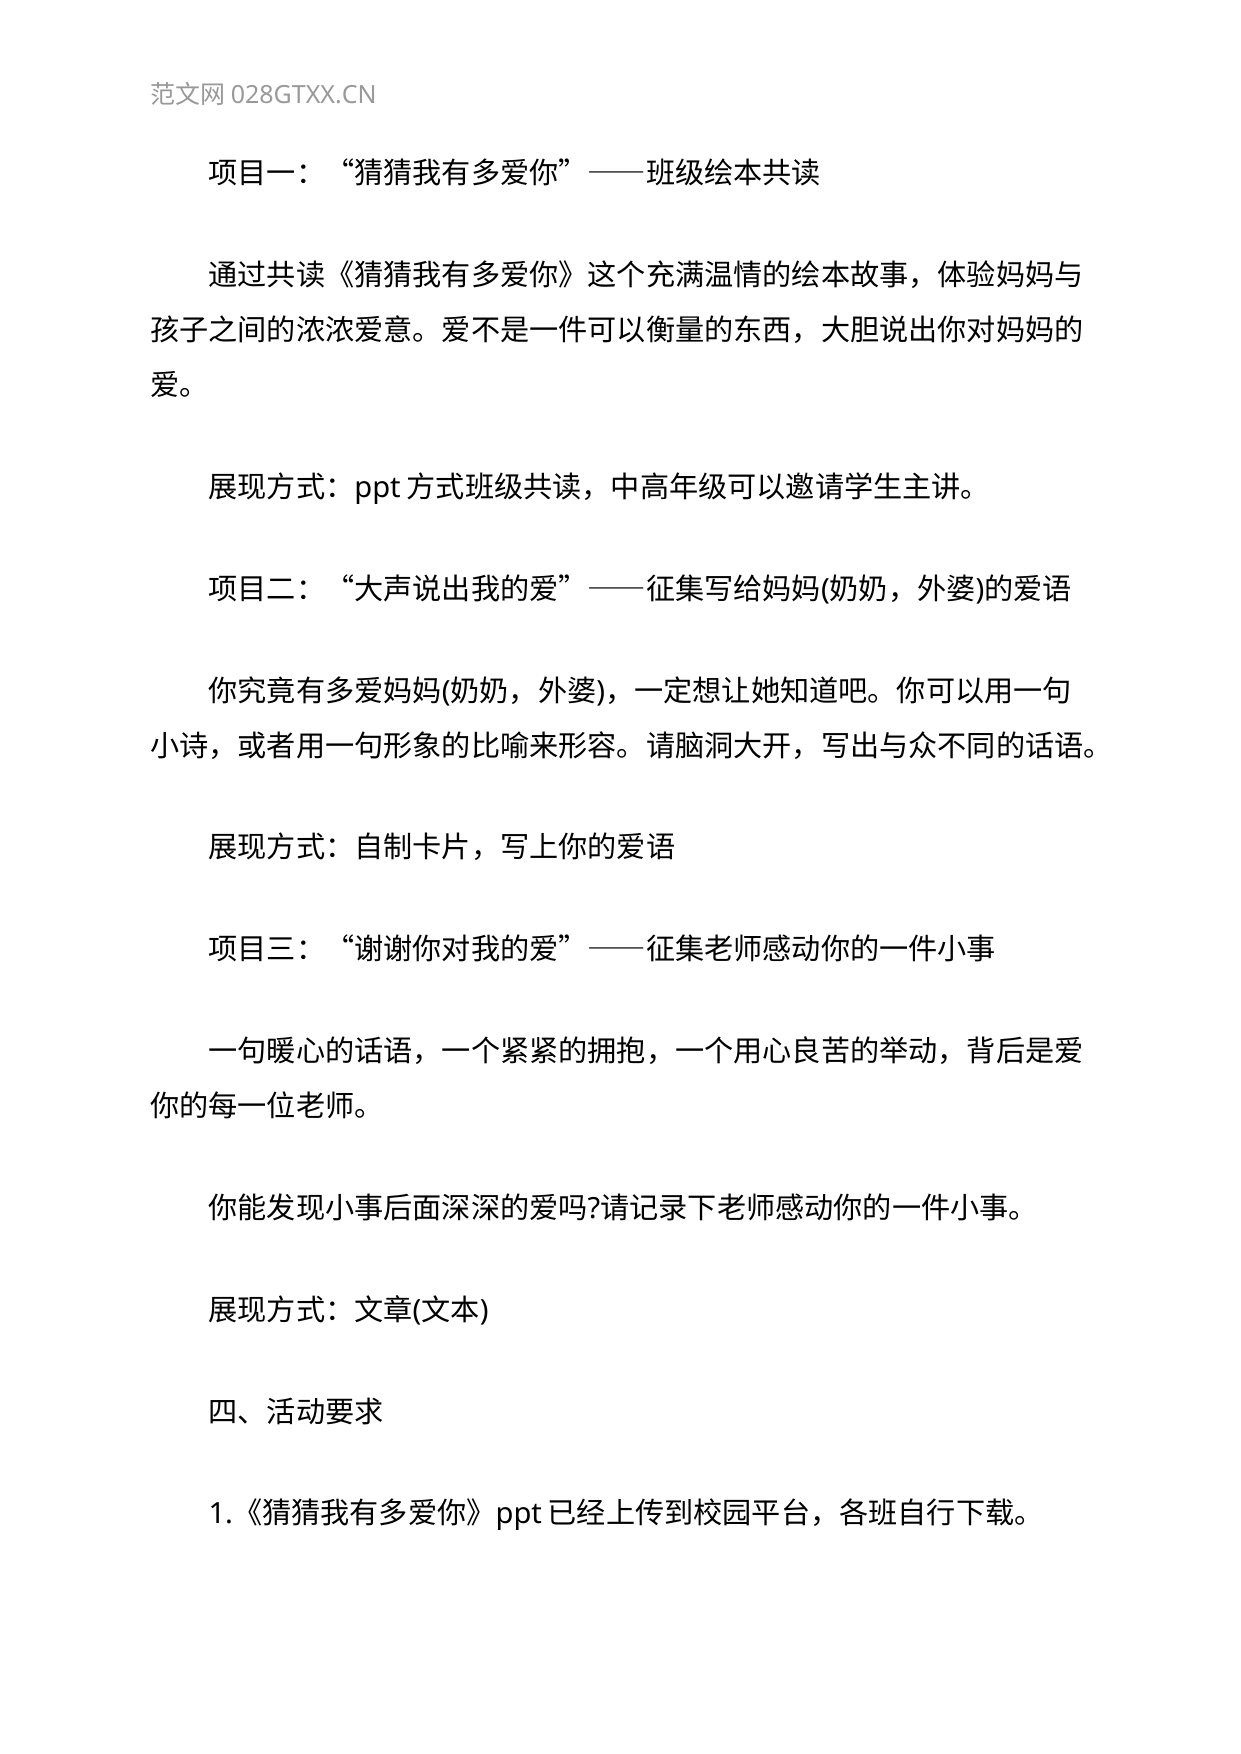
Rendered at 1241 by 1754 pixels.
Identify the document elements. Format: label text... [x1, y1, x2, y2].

text 项目三：“谢谢你对我的爱”——征集老师感动你的一件小事 [150, 926, 1090, 968]
text 展现方式：ppt方式班级共读，中高年级可以邀请学生主讲。 [150, 463, 1090, 506]
text 项目一：“猜猜我有多爱你”——班级绘本共读 [150, 150, 1090, 192]
text 展现方式：自制卡片，写上你的爱语 [150, 824, 1090, 866]
text 展现方式：文章(文本) [150, 1286, 1090, 1329]
text 四、活动要求 [150, 1388, 1090, 1431]
text 通过共读《猜猜我有多爱你》这个充满温情的绘本故事，体验妈妈与孩子之间的浓浓爱意。爱不是一件可以衡量的东西，大胆说出你对妈妈的爱。 [150, 252, 1090, 404]
text 项目二：“大声说出我的爱”——征集写给妈妈(奶奶，外婆)的爱语 [150, 565, 1090, 608]
text 1.《猜猜我有多爱你》ppt已经上传到校园平台，各班自行下载。 [150, 1490, 1090, 1532]
text 一句暖心的话语，一个紧紧的拥抱，一个用心良苦的举动，背后是爱你的每一位老师。 [150, 1028, 1090, 1125]
text 你能发现小事后面深深的爱吗?请记录下老师感动你的一件小事。 [150, 1184, 1090, 1227]
text 你究竟有多爱妈妈(奶奶，外婆)，一定想让她知道吧。你可以用一句小诗，或者用一句形象的比喻来形容。请脑洞大开，写出与众不同的话语。 [150, 667, 1090, 764]
